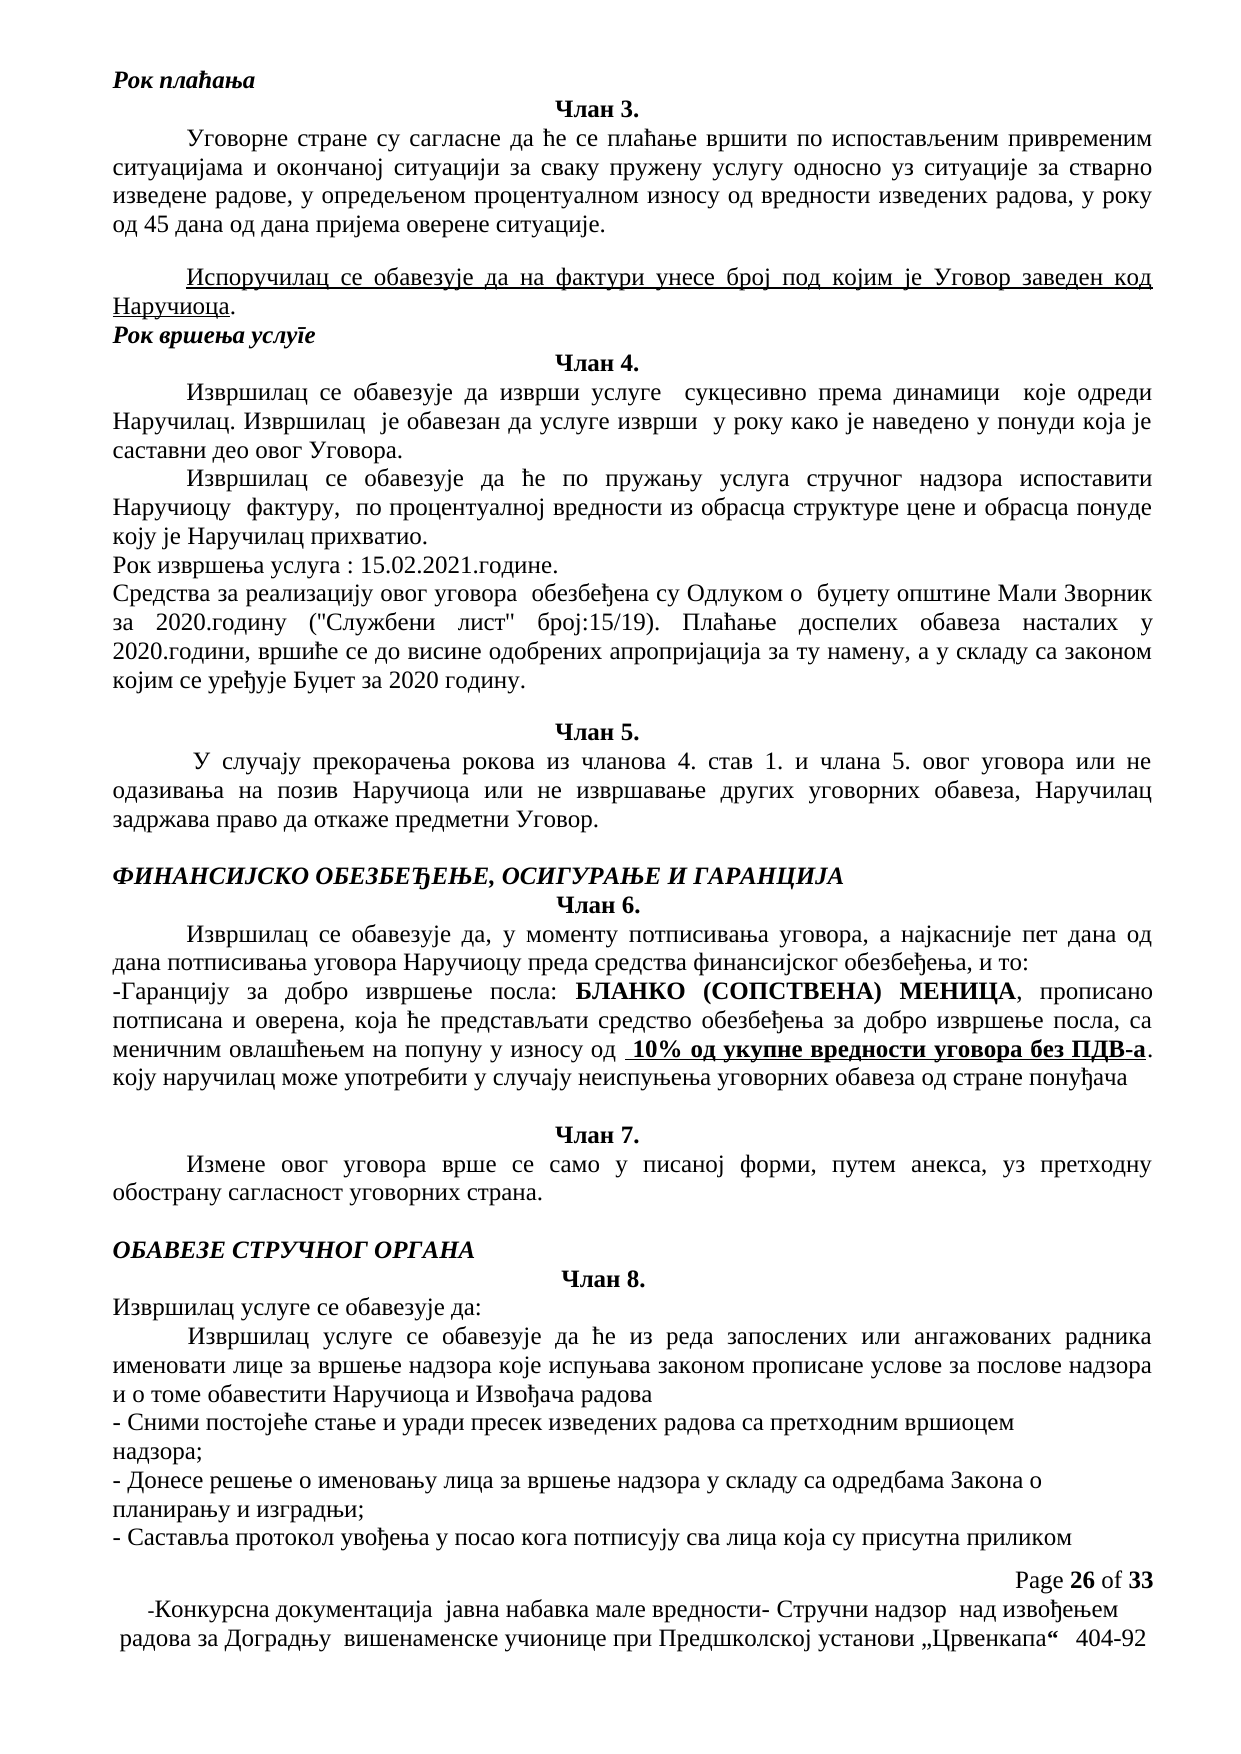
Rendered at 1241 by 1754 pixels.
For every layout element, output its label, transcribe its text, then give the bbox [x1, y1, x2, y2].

text Извршилац услуге се обавезује да ће из реда запослених или ангажованих радника именовати лице за вршење надзора које испуњава законом прописане услове за послове надзора и о томе обавестити Наручиоца и Извођача радова [112, 1321, 1153, 1407]
text Члан 3. [481, 94, 1153, 123]
text Члан 7. [481, 1120, 1153, 1149]
text Испоручилац се обавезује да на фактури унесе број под којим је Уговор заведен код Наручиоца. [112, 262, 1153, 320]
text Измене овог уговора врше се само у писаној форми, путем анекса, уз претходну обострану сагласност уговорних страна. [112, 1149, 1153, 1206]
text У случају прекорачења рокова из чланова 4. став 1. и члана 5. овог уговора или не одазивања на позив Наручиоца или не извршавање других уговорних обавеза, Наручилац задржава право да откаже предметни Уговор. [112, 746, 1153, 832]
text - Саставља протокол увођења у посао кога потписују сва лица која су присутна приликом [112, 1522, 1153, 1551]
text Члан 4. [481, 348, 1153, 377]
text Рок извршења услуга : 15.02.2021.године. [112, 550, 1153, 578]
text - Донесе решење о именовању лица за вршење надзора у складу са одредбама Закона о [112, 1465, 1153, 1494]
text планирању и изградњи; [112, 1494, 1153, 1522]
text Извршилац се обавезује да изврши услуге сукцесивно према динамици које одреди Наручилац. Извршилац је обавезан да услуге изврши у року како је наведено у понуди која је саставни део овог Уговора. [112, 377, 1153, 463]
text Члан 5. [481, 717, 1153, 746]
text Извршилац се обавезује да, у моменту потписивања уговора, а најкасније пет дана од дана потписивања уговора Наручиоцу преда средства финансијског обезбеђења, и то: [112, 919, 1153, 976]
text - Сними постојеће стање и уради пресек изведених радова са претходним вршиоцем [112, 1407, 1153, 1436]
text надзора; [112, 1436, 1153, 1465]
text -Гаранцију за добро извршење посла: БЛАНКО (СОПСТВЕНА) МЕНИЦА, прописано потписана и оверена, која ће представљати средство обезбеђења за добро извршење посла, са меничним овлашћењем на попуну у износу од 10% од укупне вредности уговора без ПДВ-а. коју наручилац може употребити у случају неиспуњења уговорних обавеза од стране понуђача [112, 976, 1153, 1091]
text ФИНАНСИЈСКО ОБЕЗБЕЂЕЊЕ, ОСИГУРАЊЕ И ГАРАНЦИЈА [112, 861, 1153, 890]
text Рок плаћања [112, 66, 1153, 94]
text Уговорне стране су сагласне да ће се плаћање вршити по испостављеним привременим ситуацијама и окончаној ситуацији за сваку пружену услугу односно уз ситуације за стварно изведене радове, у опредељеном процентуалном износу од вредности изведених радова, у року од 45 дана од дана пријема оверене ситуације. [112, 123, 1153, 238]
text Извршилац се обавезује да ће по пружању услуга стручног надзора испоставити Наручиоцу фактуру, по процентуалној вредности из обрасца структуре цене и обрасца понуде коју је Наручилац прихватио. [112, 463, 1153, 550]
text Извршилац услуге се обавезује да: [112, 1292, 1153, 1321]
text ОБАВЕЗЕ СТРУЧНОГ ОРГАНА [112, 1235, 1153, 1264]
text Члан 6. [481, 890, 1153, 919]
text Рок вршења услуге [112, 320, 1153, 348]
text Члан 8. [481, 1264, 1153, 1292]
text Средства за реализацију овог уговора обезбеђена су Одлуком о буџету општине Мали Зворник за 2020.годину (''Службени лист'' број:15/19). Плаћање доспелих обавеза насталих у 2020.години, вршиће се до висине одобрених апропријација за ту намену, а у складу са законом којим се уређује Буџет за 2020 годину. [112, 578, 1153, 693]
